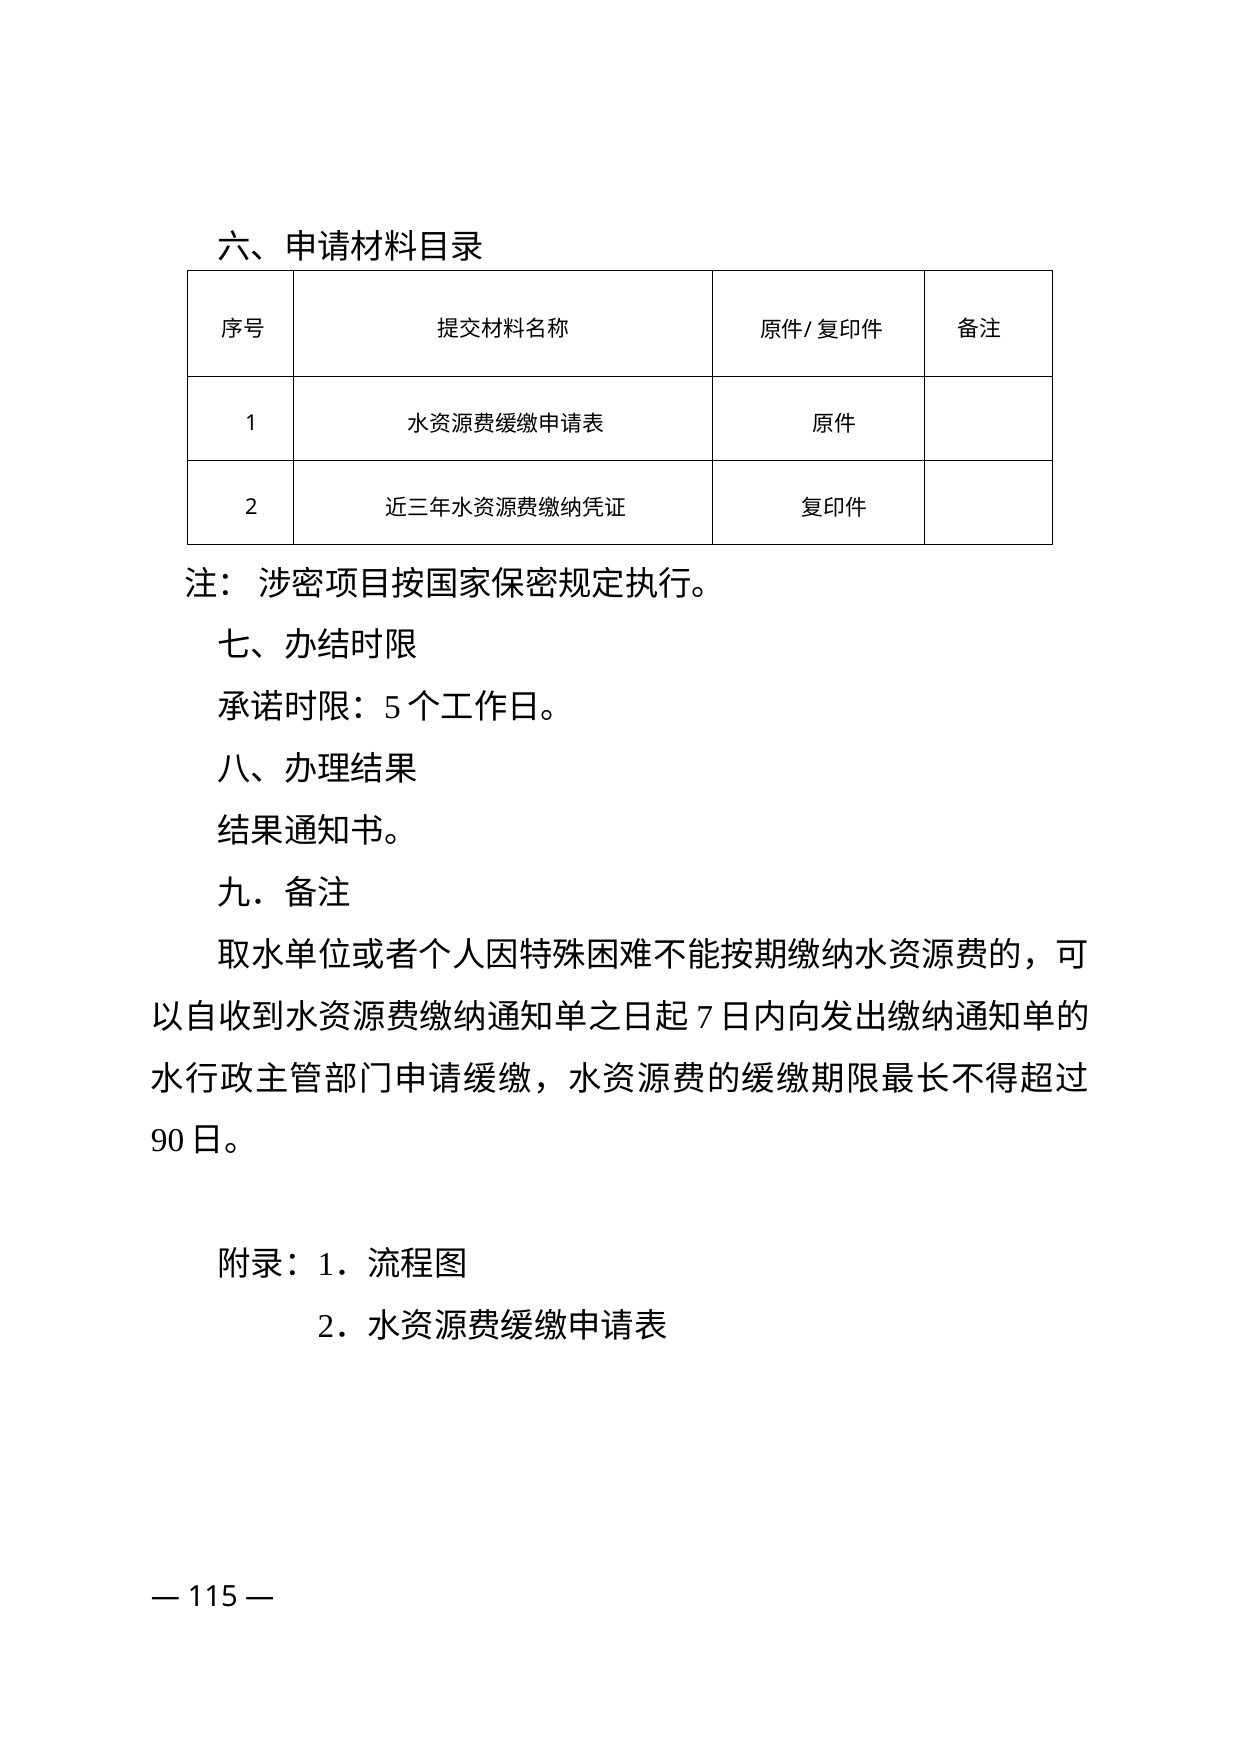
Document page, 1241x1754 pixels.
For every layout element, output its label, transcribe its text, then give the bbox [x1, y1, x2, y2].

text 七、办结时限 [151, 607, 1089, 669]
text 六、申请材料目录 [151, 208, 1089, 270]
list 九．备注 [151, 855, 1089, 917]
table_cell 复印件 [713, 461, 924, 544]
text 取水单位或者个人因特殊困难不能按期缴纳水资源费的，可以自收到水资源费缴纳通知单之日起7日内向发出缴纳通知单的水行政主管部门申请缓缴，水资源费的缓缴期限最长不得超过90日。 [151, 917, 1089, 1164]
table_header 提交材料名称 [294, 271, 712, 376]
text 2．水资源费缓缴申请表 [151, 1288, 1089, 1350]
table_cell 1 [188, 377, 293, 460]
table_header 备注 [925, 271, 1052, 376]
table_cell 原件 [713, 377, 924, 460]
text 注： 涉密项目按国家保密规定执行。 [151, 545, 1089, 607]
text 承诺时限：5个工作日。 [151, 669, 1089, 731]
text 附录：1．流程图 [151, 1226, 1089, 1288]
table_cell 水资源费缓缴申请表 [294, 377, 712, 460]
table_cell 2 [188, 461, 293, 544]
table_header 原件/ 复印件 [713, 271, 924, 376]
text 结果通知书。 [151, 793, 1089, 855]
table_header 序号 [188, 271, 293, 376]
table_cell 近三年水资源费缴纳凭证 [294, 461, 712, 544]
list 办理结果 [151, 731, 1089, 793]
table_cell [925, 461, 1052, 544]
table_cell [925, 377, 1052, 460]
